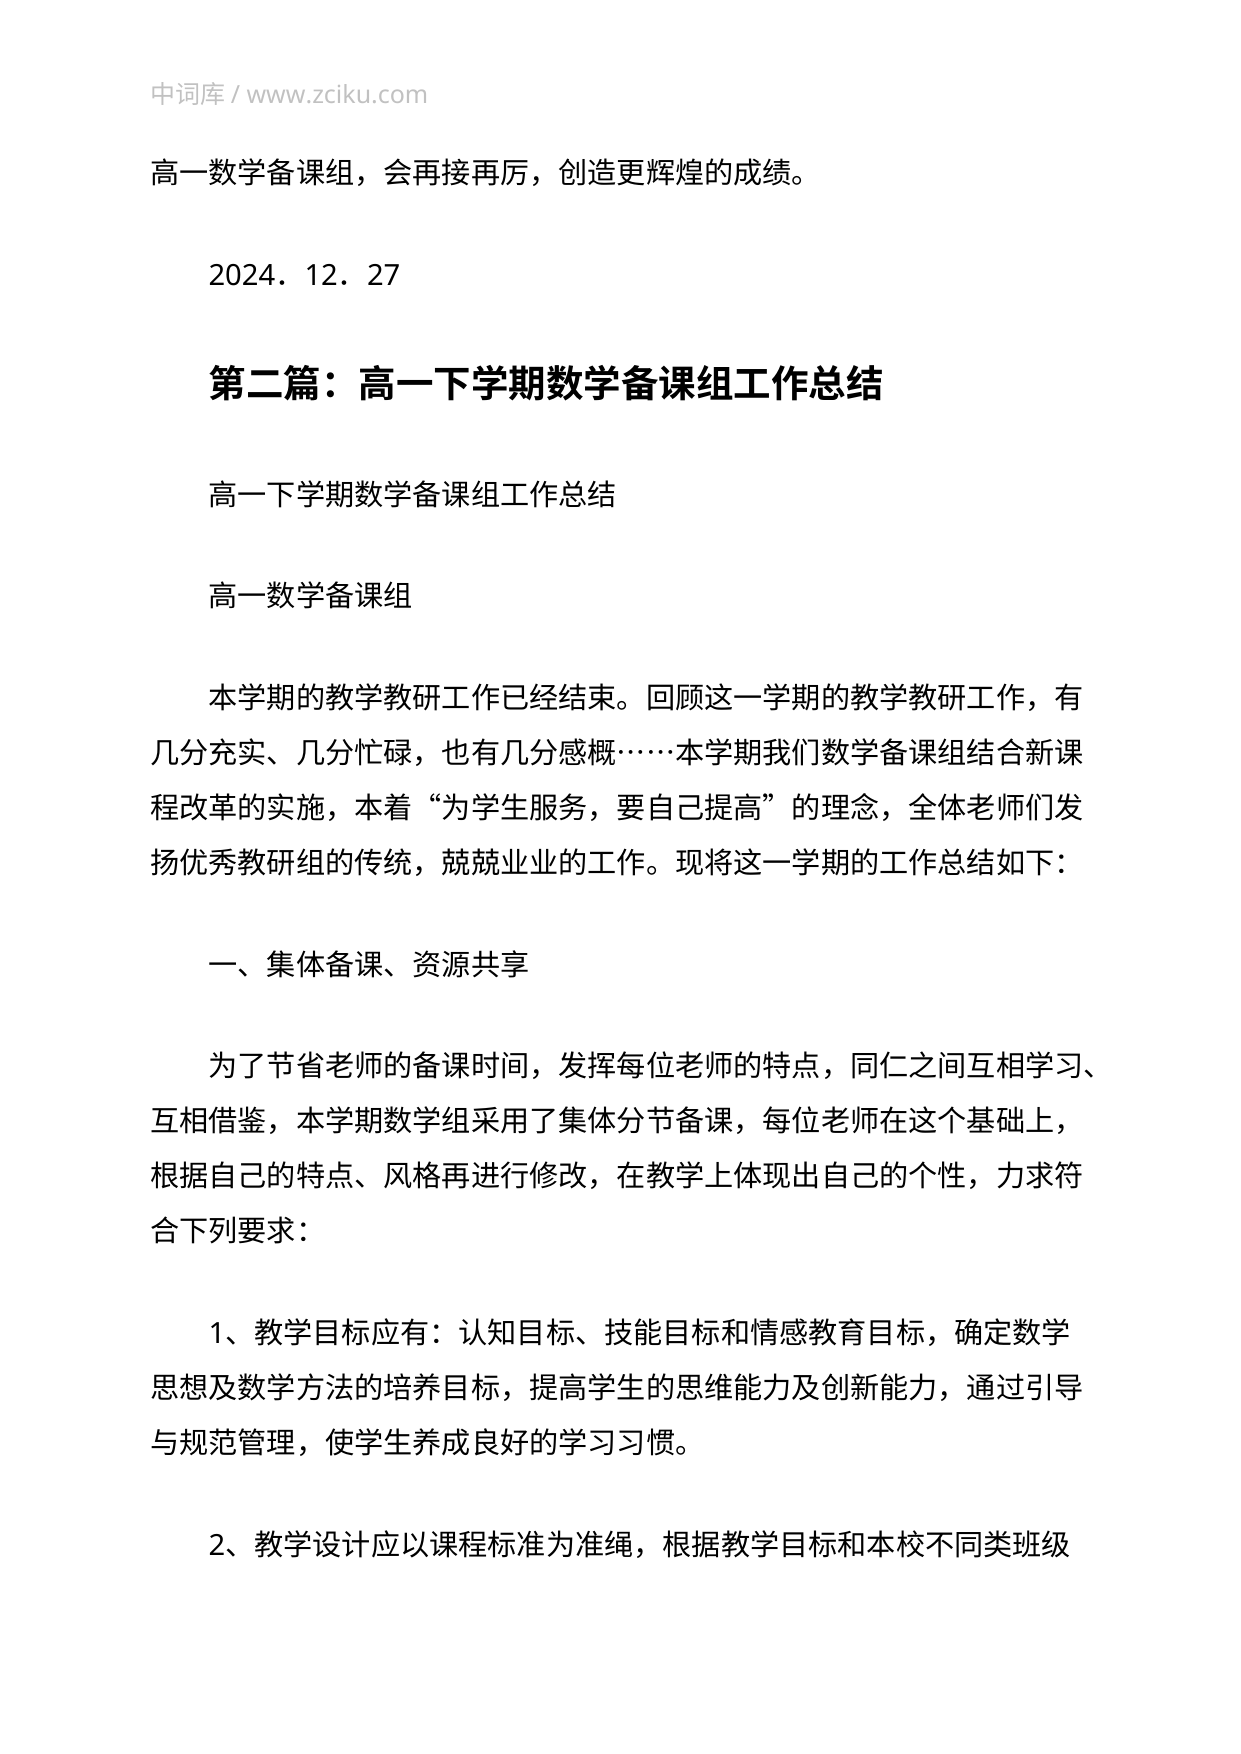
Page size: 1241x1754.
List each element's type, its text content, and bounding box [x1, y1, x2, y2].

text 第二篇：高一下学期数学备课组工作总结 [150, 354, 1090, 408]
text 高一数学备课组 [150, 573, 1090, 615]
text 1、教学目标应有：认知目标、技能目标和情感教育目标，确定数学思想及数学方法的培养目标，提高学生的思维能力及创新能力，通过引导与规范管理，使学生养成良好的学习习惯。 [150, 1309, 1090, 1462]
text 高一下学期数学备课组工作总结 [150, 471, 1090, 513]
text 一、集体备课、资源共享 [150, 941, 1090, 983]
text 本学期的教学教研工作已经结束。回顾这一学期的教学教研工作，有几分充实、几分忙碌，也有几分感概……本学期我们数学备课组结合新课程改革的实施，本着“为学生服务，要自己提高”的理念，全体老师们发扬优秀教研组的传统，兢兢业业的工作。现将这一学期的工作总结如下： [150, 675, 1090, 882]
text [150, 150, 1090, 192]
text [150, 1521, 1090, 1563]
text 2024．12．27 [150, 252, 1090, 294]
text 为了节省老师的备课时间，发挥每位老师的特点，同仁之间互相学习、互相借鉴，本学期数学组采用了集体分节备课，每位老师在这个基础上，根据自己的特点、风格再进行修改，在教学上体现出自己的个性，力求符合下列要求： [150, 1043, 1090, 1250]
